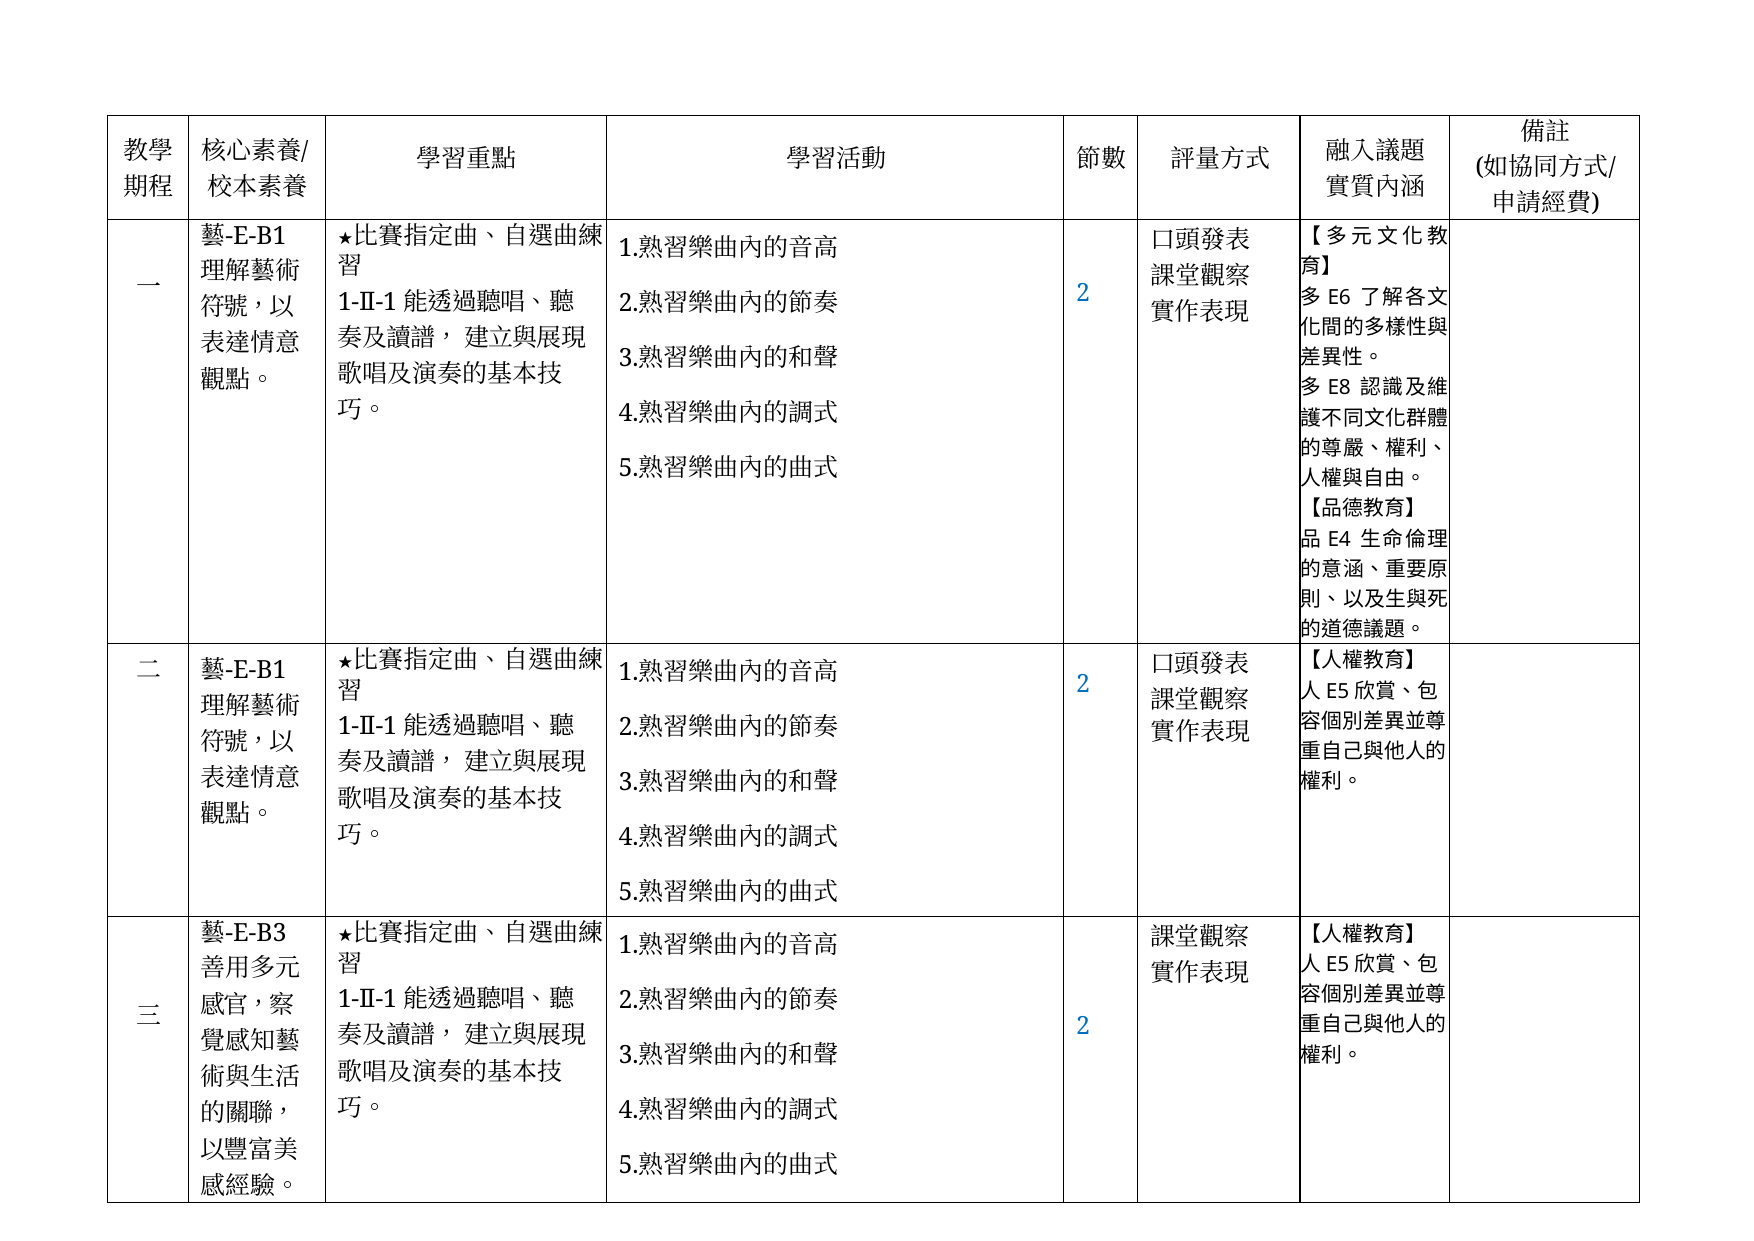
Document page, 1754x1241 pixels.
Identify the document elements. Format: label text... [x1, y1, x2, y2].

table_cell 核心素養/ 校本素養 [189, 116, 325, 218]
table_cell 藝-E-B1 理解藝術符號，以表達情意觀點。 [189, 220, 325, 643]
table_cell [1301, 917, 1449, 1202]
table_cell 藝-E-B1 理解藝術 符號，以表達情意觀點。 [189, 644, 325, 916]
table_cell 融入議題實質內涵 [1301, 116, 1449, 218]
table_cell 【多元文化教育】 多E6 了解各文化間的多樣性與差異性。 多E8 認識及維護不同文化群體的尊嚴、權利、人權與自由。 【品德教育】 品E4 生命倫理的意涵、重要原則、以及生與死的道德議題。 [1301, 220, 1449, 643]
table_cell [1450, 220, 1639, 643]
table_cell 一 [108, 220, 188, 643]
table_cell 口頭發表課堂觀察 實作表現 [1138, 644, 1299, 916]
table_cell 課堂觀察實作表現 [1138, 917, 1299, 1202]
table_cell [607, 917, 1063, 1202]
table_cell 2 [1064, 644, 1137, 916]
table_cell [189, 917, 325, 1202]
table_cell 2 [1064, 220, 1137, 643]
table_cell 節數 [1064, 116, 1137, 218]
table_cell 二 [108, 644, 188, 916]
table_cell ★比賽指定曲、自選曲練習 1-Ⅱ-1 能透過聽唱、聽奏及讀譜， 建立與展現歌唱及演奏的基本技 巧。 [326, 644, 606, 916]
table_cell [1450, 644, 1639, 916]
table_cell 備註 (如協同方式/ 申請經費) [1450, 116, 1639, 218]
table_cell 1.熟習樂曲內的音高 2.熟習樂曲內的節奏 3.熟習樂曲內的和聲 4.熟習樂曲內的調式 5.熟習樂曲內的曲式 [607, 644, 1063, 916]
table_cell 1.熟習樂曲內的音高 2.熟習樂曲內的節奏 3.熟習樂曲內的和聲 4.熟習樂曲內的調式 5.熟習樂曲內的曲式 [607, 220, 1063, 643]
table_cell 口頭發表課堂觀察實作表現 [1138, 220, 1299, 643]
table_cell ★比賽指定曲、自選曲練習 1-Ⅱ-1 能透過聽唱、聽奏及讀譜， 建立與展現歌唱及演奏的基本技 巧。 [326, 220, 606, 643]
table_cell 學習活動 [607, 116, 1063, 218]
table_cell 評量方式 [1138, 116, 1299, 218]
table_cell 教學期程 [108, 116, 188, 218]
table_cell 三 [108, 917, 188, 1202]
table_cell [1450, 917, 1639, 1202]
table_cell 2 [1064, 917, 1137, 1202]
table_cell 【人權教育】 人E5 欣賞、包容個別差異並尊重自己與他人的權利。 [1301, 644, 1449, 916]
table_cell 學習重點 [326, 116, 606, 218]
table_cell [326, 917, 606, 1202]
